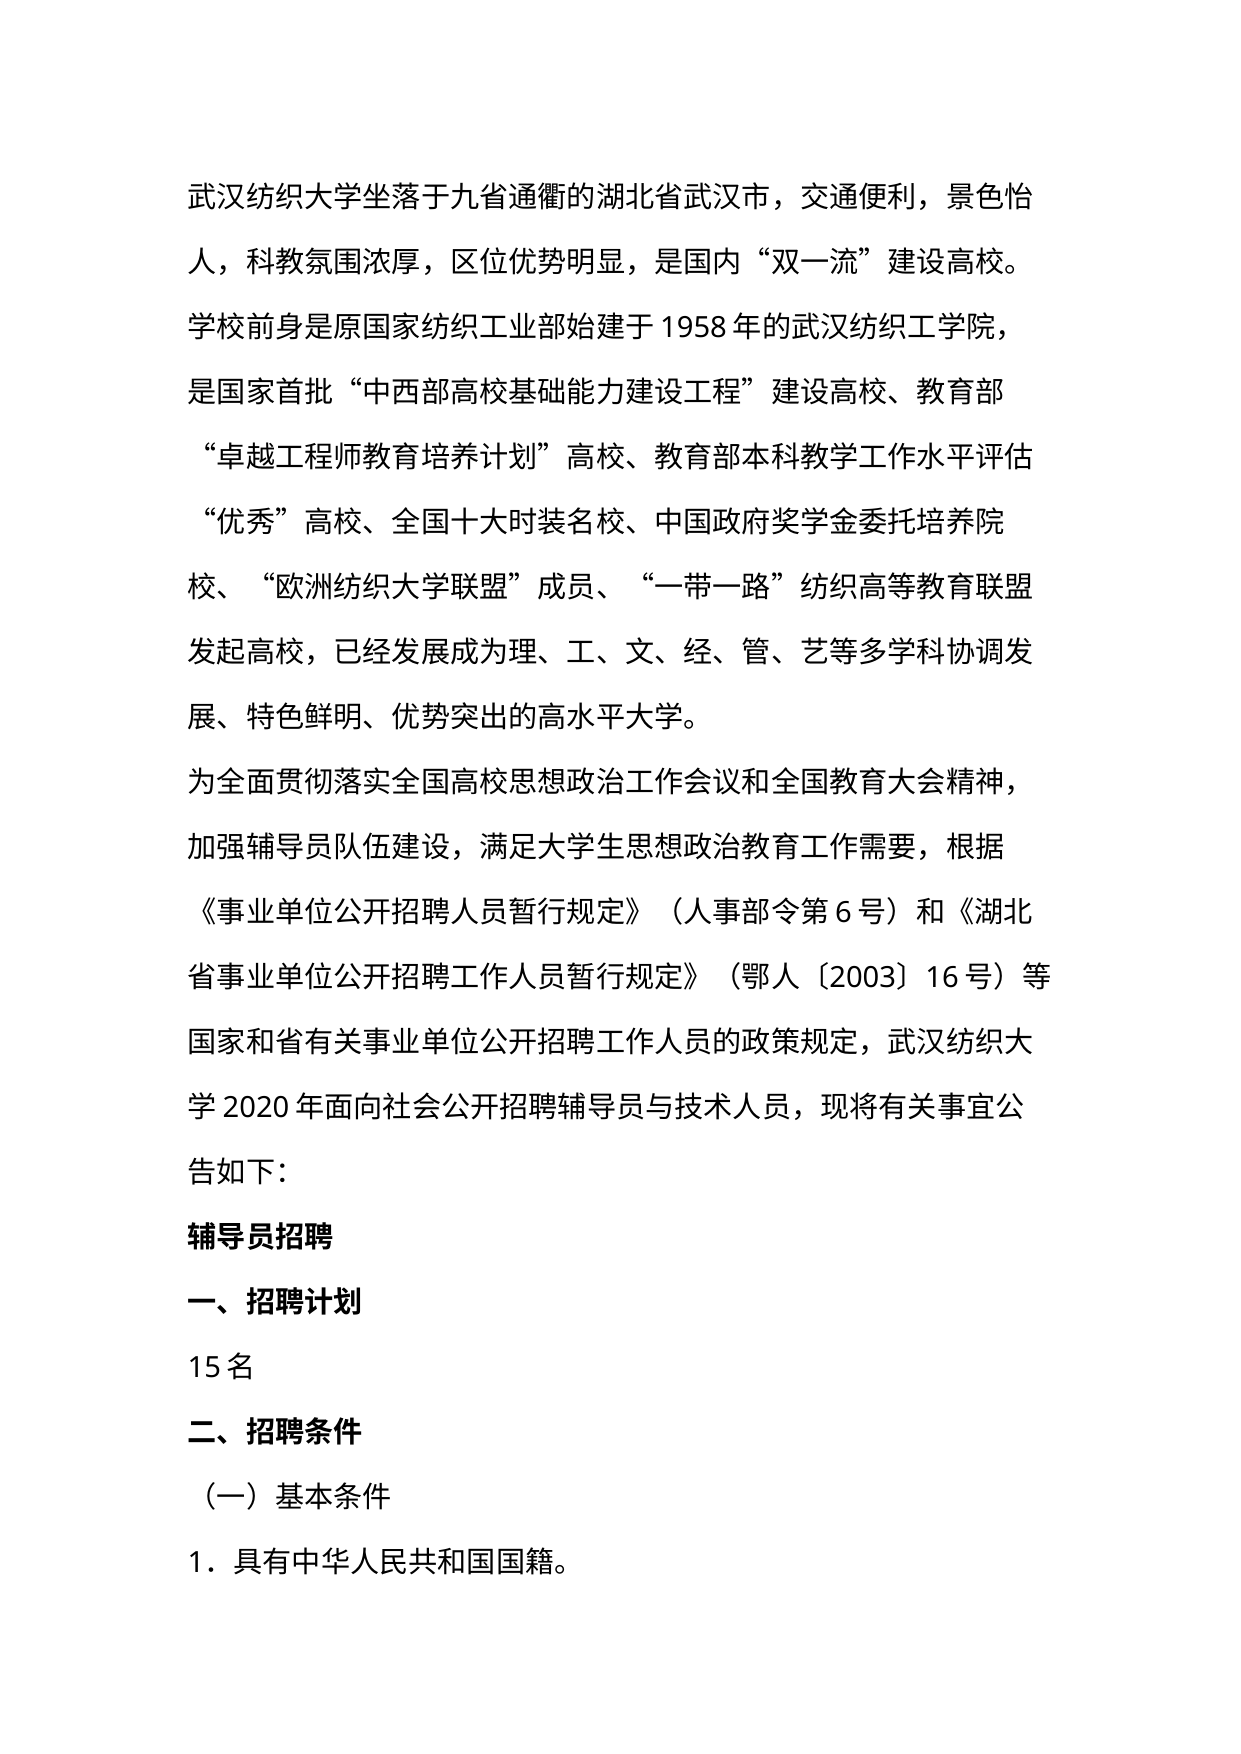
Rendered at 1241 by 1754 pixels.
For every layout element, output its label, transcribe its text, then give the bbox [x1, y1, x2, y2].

text （一）基本条件 [187, 1462, 1053, 1527]
text 为全面贯彻落实全国高校思想政治工作会议和全国教育大会精神，加强辅导员队伍建设，满足大学生思想政治教育工作需要，根据《事业单位公开招聘人员暂行规定》（人事部令第6号）和《湖北省事业单位公开招聘工作人员暂行规定》（鄂人〔2003〕16号）等国家和省有关事业单位公开招聘工作人员的政策规定，武汉纺织大学2020年面向社会公开招聘辅导员与技术人员，现将有关事宜公告如下： [187, 747, 1053, 1202]
text 武汉纺织大学坐落于九省通衢的湖北省武汉市，交通便利，景色怡人，科教氛围浓厚，区位优势明显，是国内“双一流”建设高校。学校前身是原国家纺织工业部始建于1958年的武汉纺织工学院，是国家首批“中西部高校基础能力建设工程”建设高校、教育部“卓越工程师教育培养计划”高校、教育部本科教学工作水平评估“优秀”高校、全国十大时装名校、中国政府奖学金委托培养院校、“欧洲纺织大学联盟”成员、“一带一路”纺织高等教育联盟发起高校，已经发展成为理、工、文、经、管、艺等多学科协调发展、特色鲜明、优势突出的高水平大学。 [187, 162, 1053, 747]
subtitle 辅导员招聘 [187, 1202, 1053, 1267]
text 二、招聘条件 [187, 1397, 1053, 1462]
text 1．具有中华人民共和国国籍。 [187, 1527, 1053, 1592]
text 一、招聘计划 [187, 1267, 1053, 1332]
text 15名 [187, 1332, 1053, 1397]
